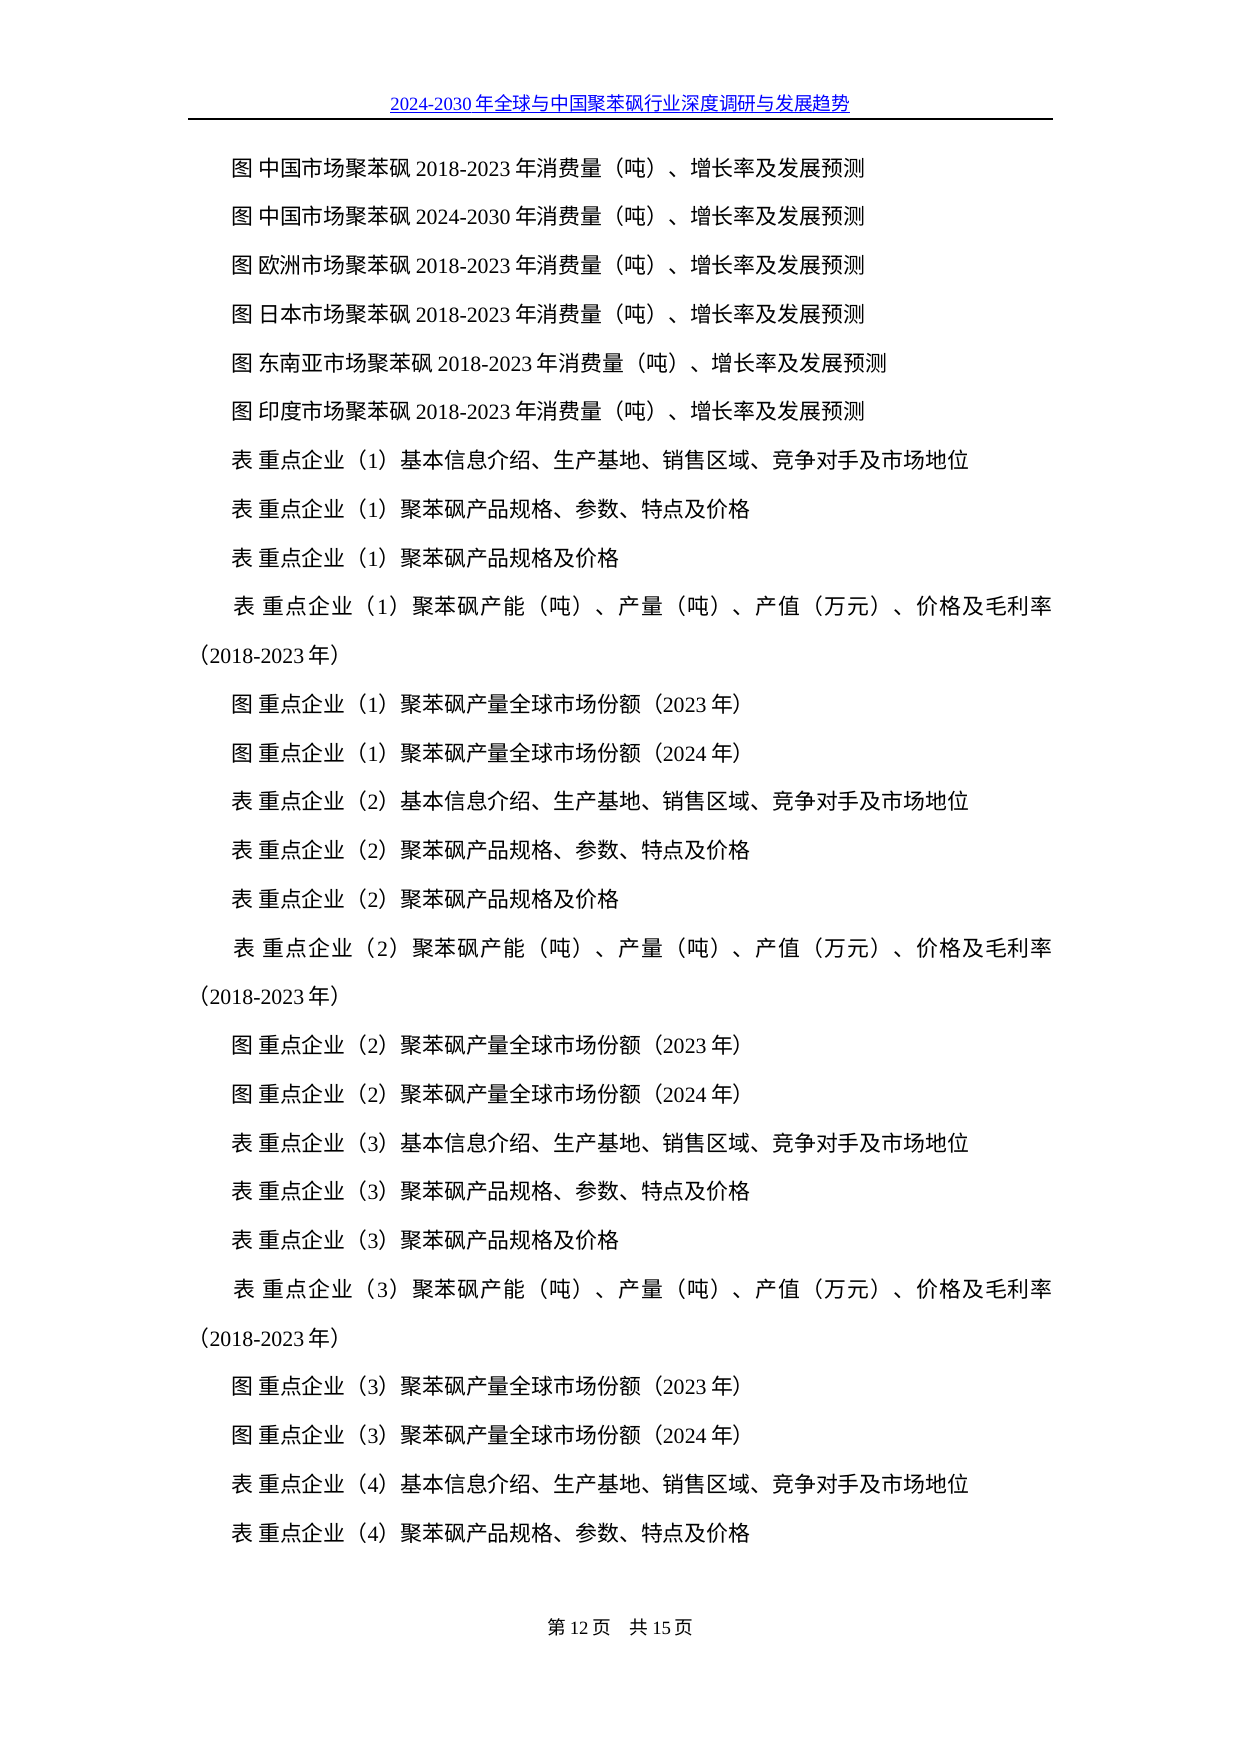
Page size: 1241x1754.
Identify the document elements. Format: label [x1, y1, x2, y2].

text [187, 150, 1053, 1548]
